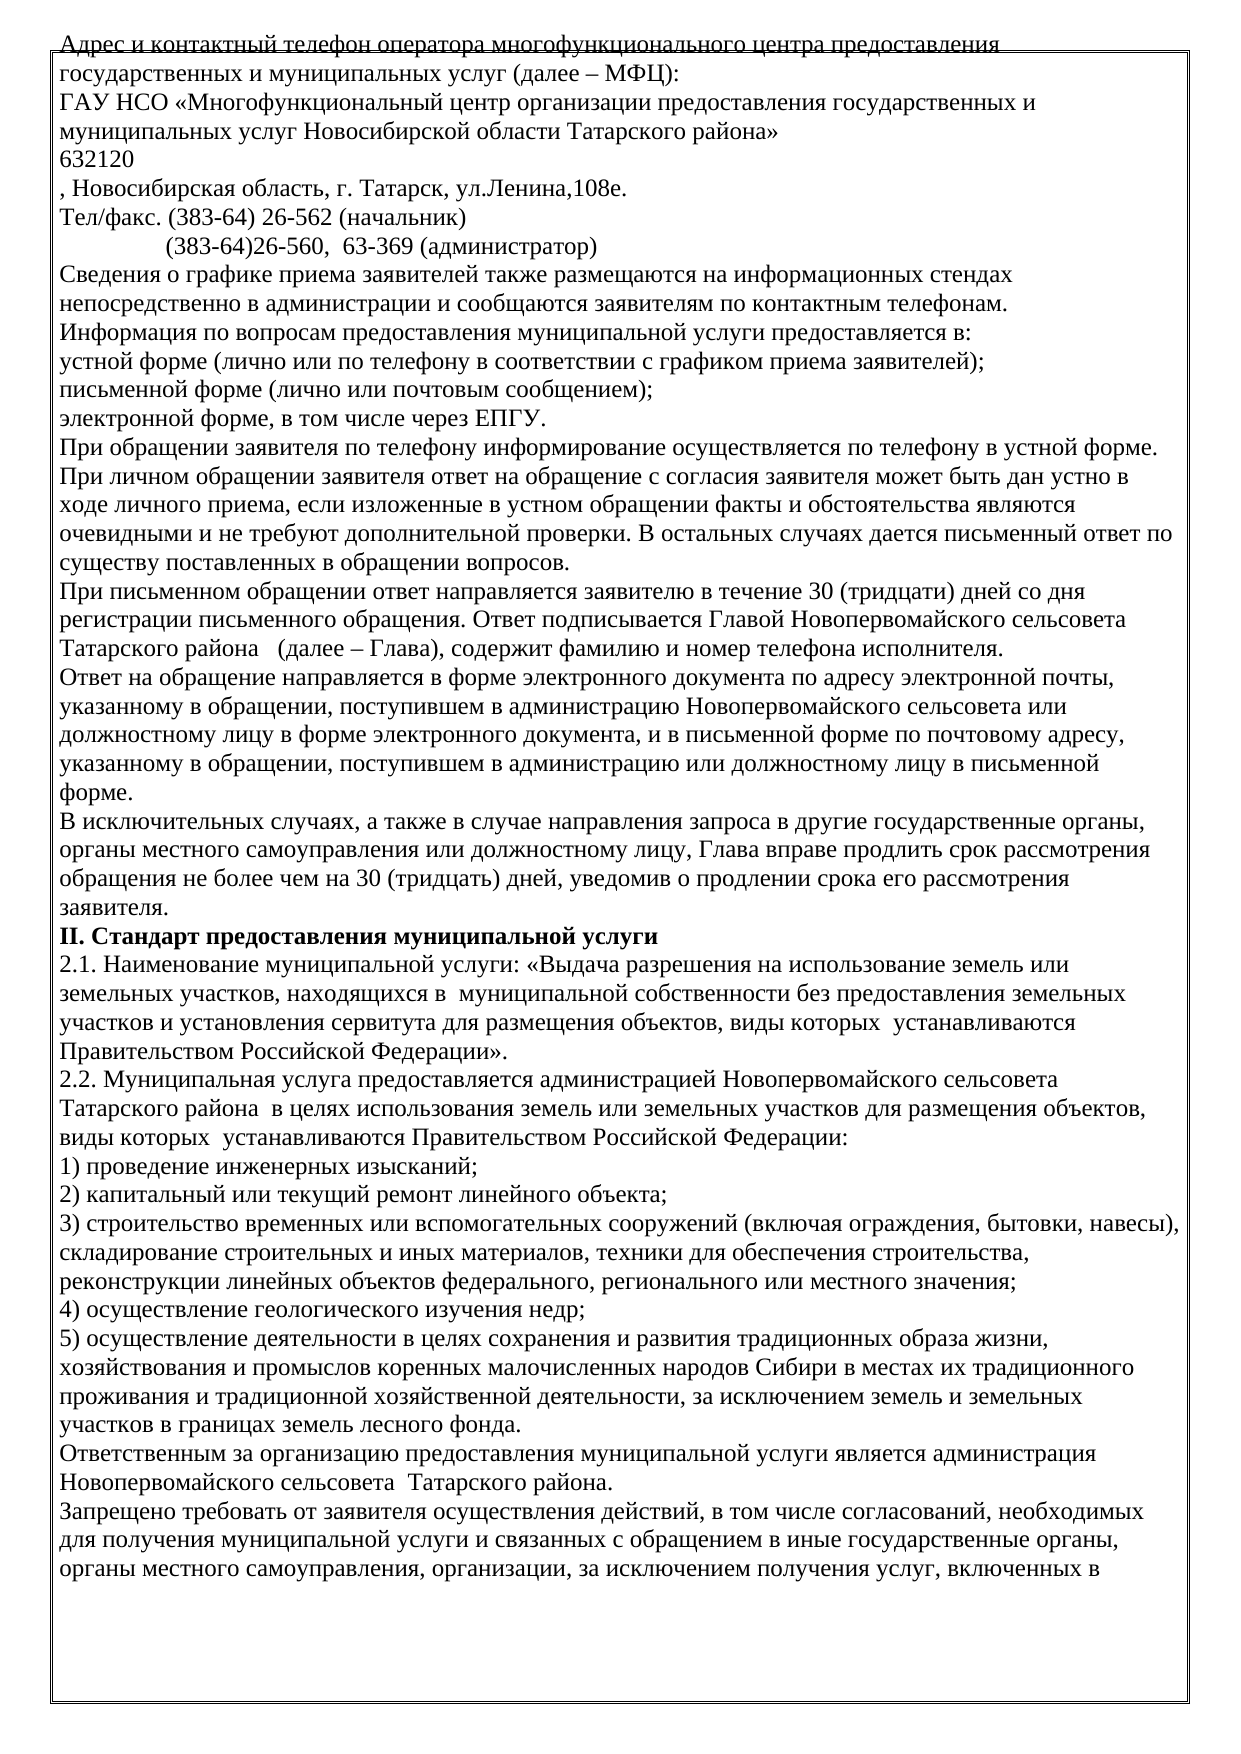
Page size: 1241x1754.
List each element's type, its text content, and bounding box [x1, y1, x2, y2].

text 3) строительство временных или вспомогательных сооружений (включая ограждения, бытовки, навесы), складирование строительных и иных материалов, техники для обеспечения строительства, реконструкции линейных объектов федерального, регионального или местного значения; [59, 1208, 1181, 1294]
text письменной форме (лично или почтовым сообщением); [59, 374, 1181, 403]
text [59, 1496, 1181, 1582]
text В исключительных случаях, а также в случае направления запроса в другие государственные органы, органы местного самоуправления или должностному лицу, Глава вправе продлить срок рассмотрения обращения не более чем на 30 (тридцать) дней, уведомив о продлении срока его рассмотрения заявителя. [59, 806, 1181, 921]
text Сведения о графике приема заявителей также размещаются на информационных стендах непосредственно в администрации и сообщаются заявителям по контактным телефонам. [59, 259, 1181, 317]
text Информация по вопросам предоставления муниципальной услуги предоставляется в: [59, 317, 1181, 346]
text II. Стандарт предоставления муниципальной услуги [59, 921, 1181, 949]
text Ответ на обращение направляется в форме электронного документа по адресу электронной почты, указанному в обращении, поступившем в администрацию Новопервомайского сельсовета или должностному лицу в форме электронного документа, и в письменной форме по почтовому адресу, указанному в обращении, поступившем в администрацию или должностному лицу в письменной форме. [59, 662, 1181, 806]
text При обращении заявителя по телефону информирование осуществляется по телефону в устной форме. При личном обращении заявителя ответ на обращение с согласия заявителя может быть дан устно в ходе личного приема, если изложенные в устном обращении факты и обстоятельства являются очевидными и не требуют дополнительной проверки. В остальных случаях дается письменный ответ по существу поставленных в обращении вопросов. [59, 432, 1181, 576]
text 632120 [59, 144, 1181, 173]
text (383-64)26-560, 63-369 (администратор) [59, 231, 1181, 259]
text 2.2. Муниципальная услуга предоставляется администрацией Новопервомайского сельсовета Татарского района в целях использования земель или земельных участков для размещения объектов, виды которых устанавливаются Правительством Российской Федерации: [59, 1064, 1181, 1151]
text 2) капитальный или текущий ремонт линейного объекта; [59, 1179, 1181, 1208]
text ГАУ НСО «Многофункциональный центр организации предоставления государственных и муниципальных услуг Новосибирской области Татарского района» [59, 87, 1181, 144]
text Адрес и контактный телефон оператора многофункционального центра предоставления государственных и муниципальных услуг (далее – МФЦ): [59, 53, 1181, 87]
text электронной форме, в том числе через ЕПГУ. [59, 403, 1181, 432]
text устной форме (лично или по телефону в соответствии с графиком приема заявителей); [59, 346, 1181, 374]
text 4) осуществление геологического изучения недр; [59, 1294, 1181, 1323]
text Тел/факс. (383-64) 26-562 (начальник) [59, 202, 1181, 231]
text При письменном обращении ответ направляется заявителю в течение 30 (тридцати) дней со дня регистрации письменного обращения. Ответ подписывается Главой Новопервомайского сельсовета Татарского района (далее – Глава), содержит фамилию и номер телефона исполнителя. [59, 576, 1181, 662]
text 5) осуществление деятельности в целях сохранения и развития традиционных образа жизни, хозяйствования и промыслов коренных малочисленных народов Сибири в местах их традиционного проживания и традиционной хозяйственной деятельности, за исключением земель и земельных участков в границах земель лесного фонда. [59, 1323, 1181, 1438]
text 2.1. Наименование муниципальной услуги: «Выдача разрешения на использование земель или земельных участков, находящихся в муниципальной собственности без предоставления земельных участков и установления сервитута для размещения объектов, виды которых устанавливаются Правительством Российской Федерации». [59, 949, 1181, 1064]
text Адрес и контактный телефон оператора многофункционального центра предоставления государственных и муниципальных услуг (далее – МФЦ): [59, 29, 1181, 50]
text 1) проведение инженерных изысканий; [59, 1151, 1181, 1179]
text , Новосибирская область, г. Татарск, ул.Ленина,108е. [59, 173, 1181, 202]
text Ответственным за организацию предоставления муниципальной услуги является администрация Новопервомайского сельсовета Татарского района. [59, 1438, 1181, 1496]
